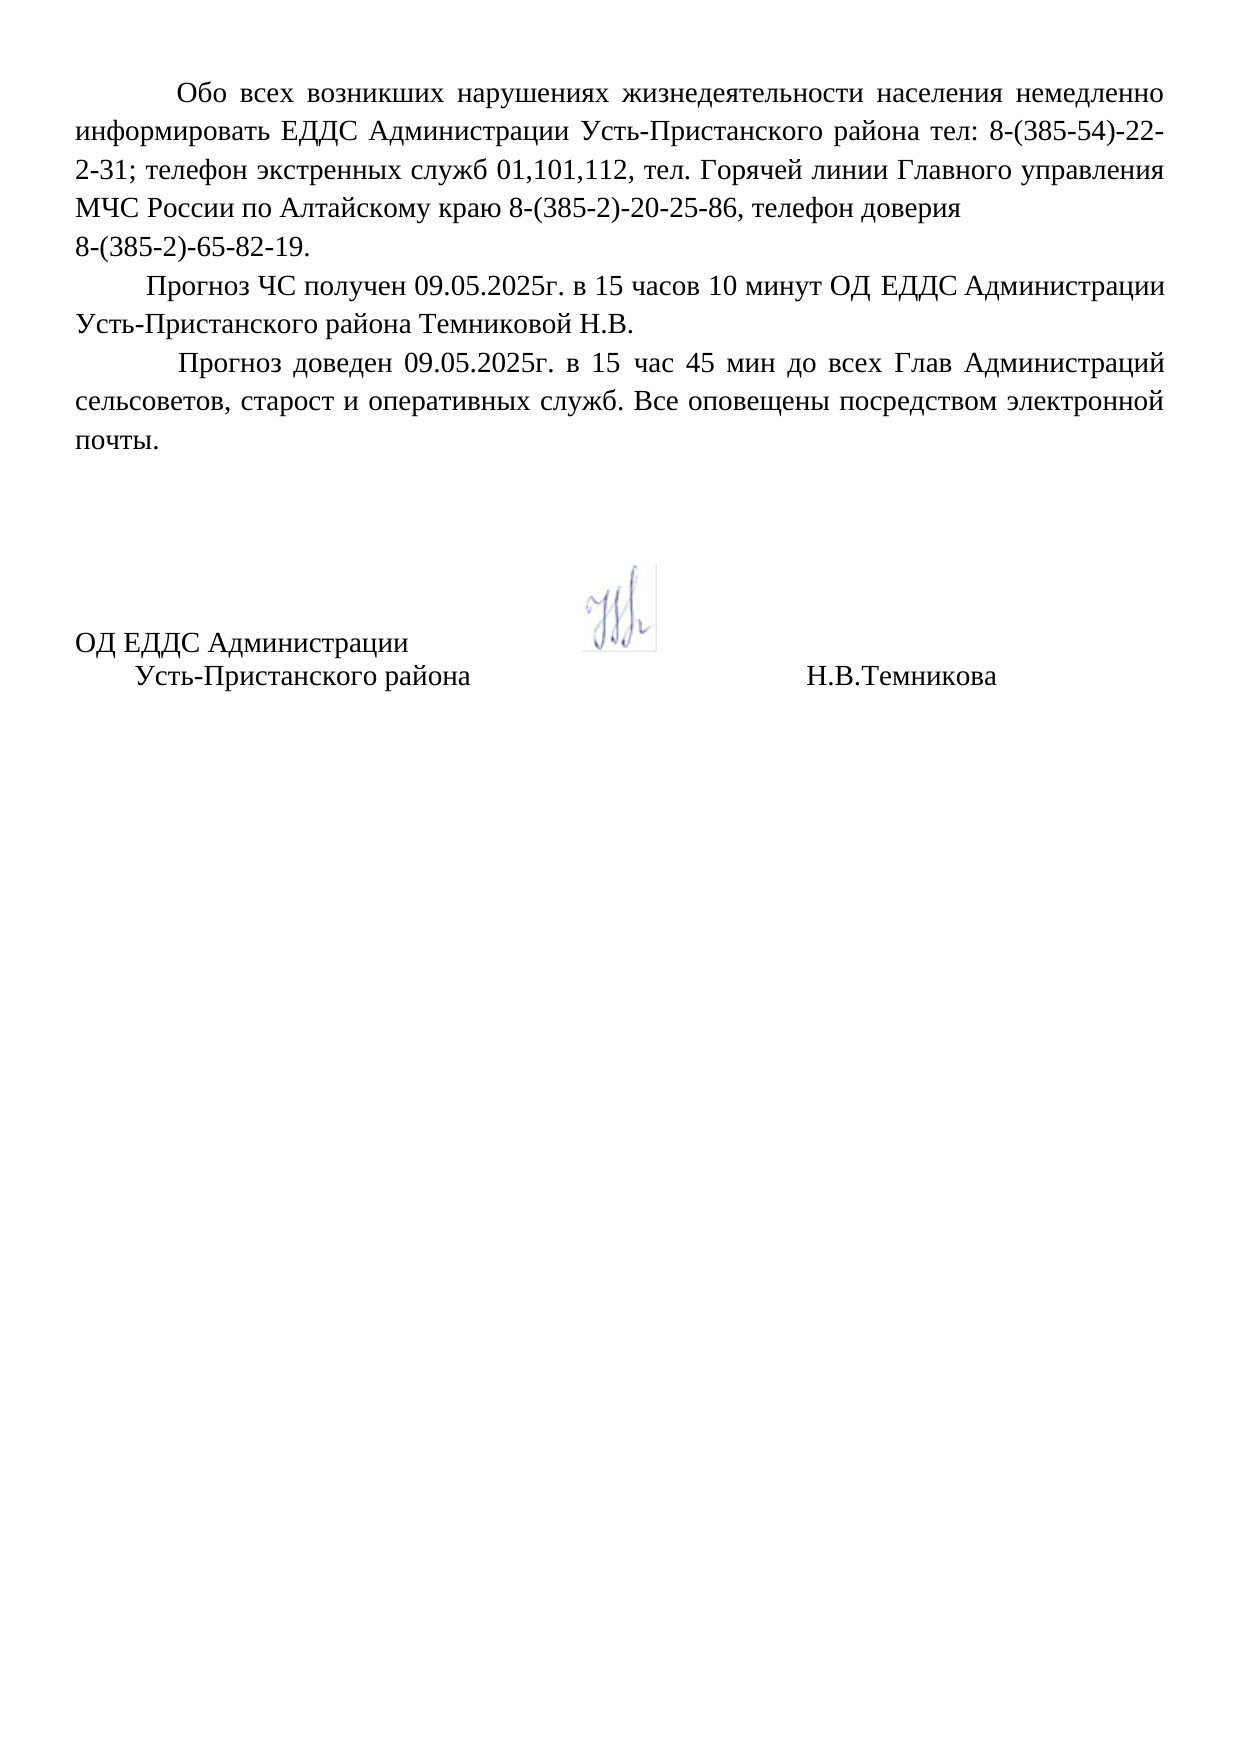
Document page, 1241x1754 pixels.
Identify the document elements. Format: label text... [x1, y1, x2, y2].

text ОД ЕДДС Администрации [75, 563, 1165, 658]
list Прогноз доведен 09.05.2025г. в 15 час 45 мин до всех Глав Администраций сельсоветов, старост и оперативных служб. Все оповещены посредством электронной почты. [75, 345, 1165, 455]
list 8-(385-2)-65-82-19. [75, 229, 1165, 263]
text Усть-Пристанского района Н.В.Темникова [75, 658, 1165, 692]
list Прогноз ЧС получен 09.05.2025г. в 15 часов 10 минут ОД ЕДДС Администрации Усть-Пристанского района Темниковой Н.В. [75, 268, 1165, 340]
list Обо всех возникших нарушениях жизнедеятельности населения немедленно информировать ЕДДС Администрации Усть-Пристанского района тел: 8-(385-54)-22-2-31; телефон экстренных служб 01,101,112, тел. Горячей линии Главного управления МЧС России по Алтайскому краю 8-(385-2)-20-25-86, телефон доверия [75, 75, 1165, 224]
picture [582, 563, 658, 653]
